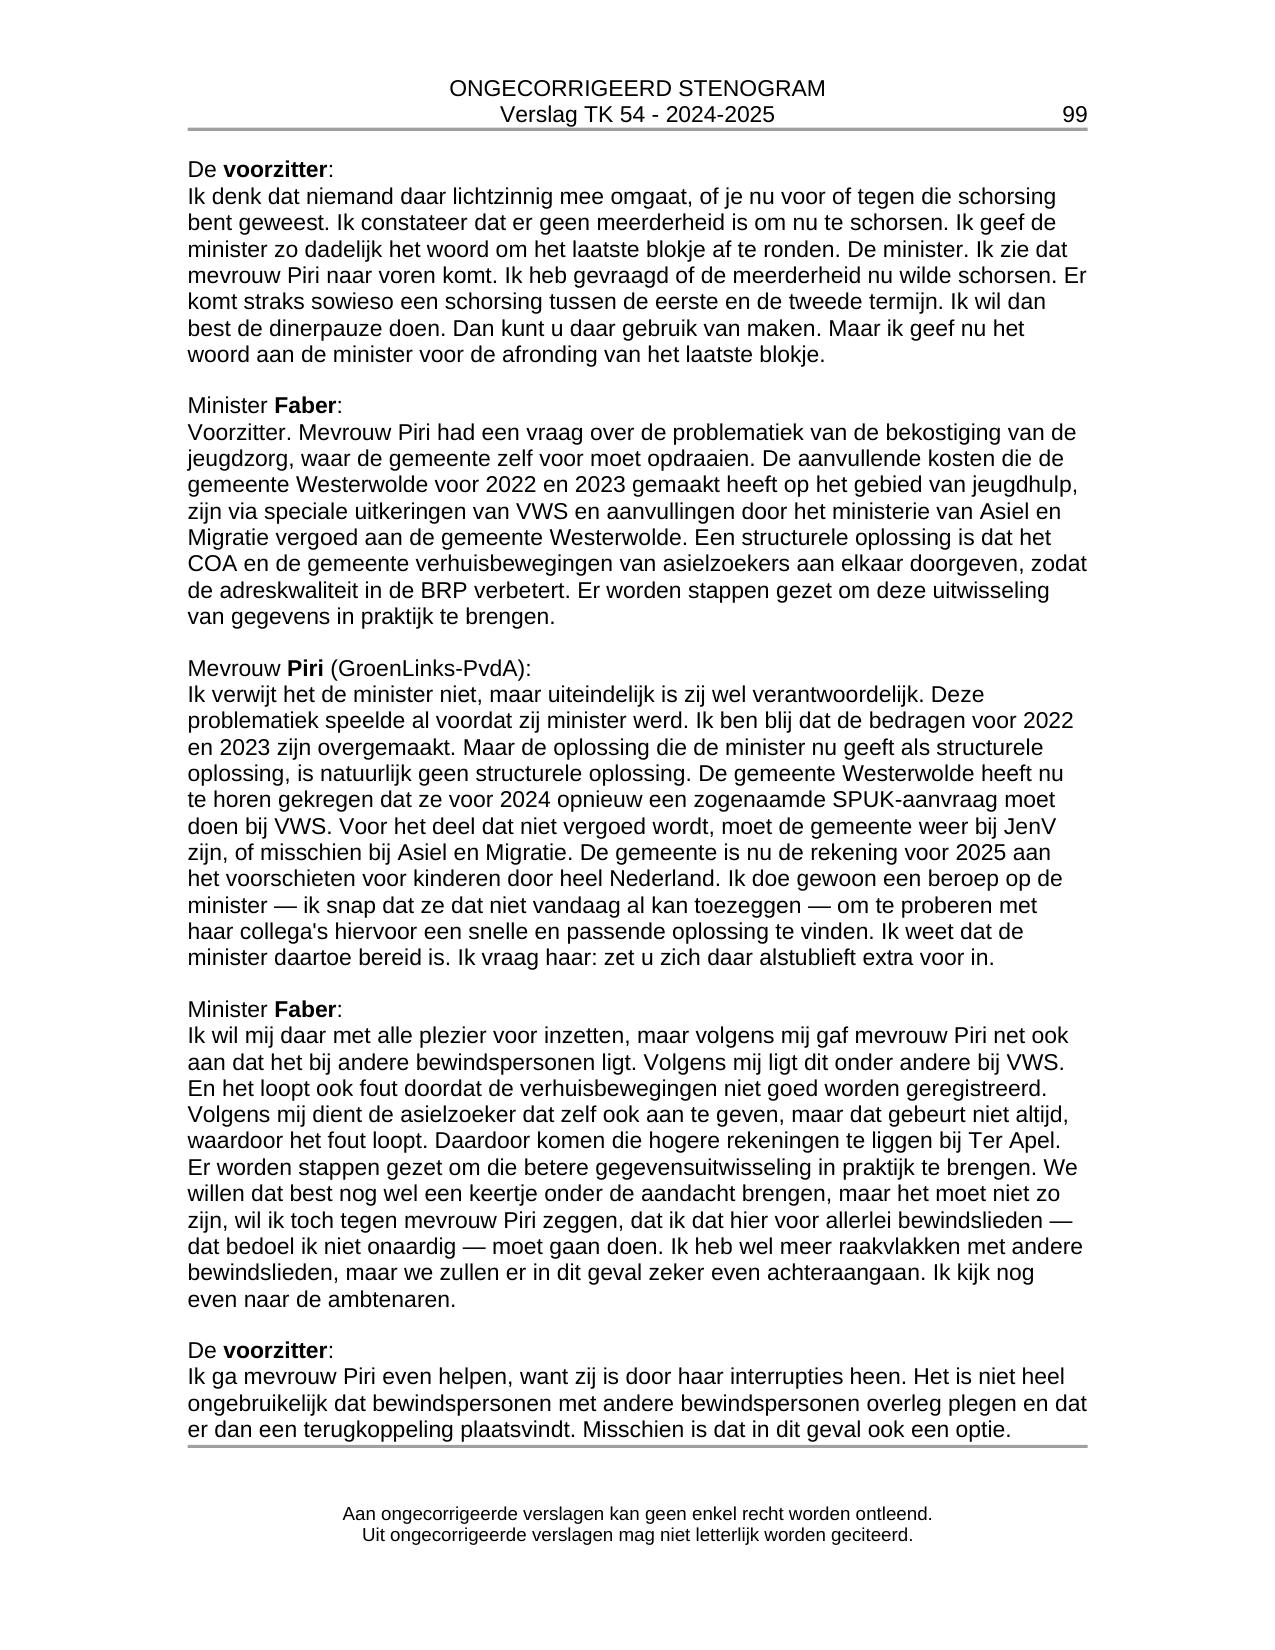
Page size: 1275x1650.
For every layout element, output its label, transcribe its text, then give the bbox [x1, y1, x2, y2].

text De voorzitter: Ik ga mevrouw Piri even helpen, want zij is door haar interrupties heen. Het is niet heel ongebruikelijk dat bewindspersonen met andere bewindspersonen overleg plegen en dat er dan een terugkoppeling plaatsvindt. Misschien is dat in dit geval ook een optie. [187, 1337, 1087, 1442]
text De voorzitter: Ik denk dat niemand daar lichtzinnig mee omgaat, of je nu voor of tegen die schorsing bent geweest. Ik constateer dat er geen meerderheid is om nu te schorsen. Ik geef de minister zo dadelijk het woord om het laatste blokje af te ronden. De minister. Ik zie dat mevrouw Piri naar voren komt. Ik heb gevraagd of de meerderheid nu wilde schorsen. Er komt straks sowieso een schorsing tussen de eerste en de tweede termijn. Ik wil dan best de dinerpauze doen. Dan kunt u daar gebruik van maken. Maar ik geef nu het woord aan de minister voor de afronding van het laatste blokje. [187, 156, 1087, 367]
text Minister Faber: Voorzitter. Mevrouw Piri had een vraag over de problematiek van de bekostiging van de jeugdzorg, waar de gemeente zelf voor moet opdraaien. De aanvullende kosten die de gemeente Westerwolde voor 2022 en 2023 gemaakt heeft op het gebied van jeugdhulp, zijn via speciale uitkeringen van VWS en aanvullingen door het ministerie van Asiel en Migratie vergoed aan de gemeente Westerwolde. Een structurele oplossing is dat het COA en de gemeente verhuisbewegingen van asielzoekers aan elkaar doorgeven, zodat de adreskwaliteit in de BRP verbetert. Er worden stappen gezet om deze uitwisseling van gegevens in praktijk te brengen. [187, 392, 1087, 629]
text Minister Faber: Ik wil mij daar met alle plezier voor inzetten, maar volgens mij gaf mevrouw Piri net ook aan dat het bij andere bewindspersonen ligt. Volgens mij ligt dit onder andere bij VWS. En het loopt ook fout doordat de verhuisbewegingen niet goed worden geregistreerd. Volgens mij dient de asielzoeker dat zelf ook aan te geven, maar dat gebeurt niet altijd, waardoor het fout loopt. Daardoor komen die hogere rekeningen te liggen bij Ter Apel. Er worden stappen gezet om die betere gegevensuitwisseling in praktijk te brengen. We willen dat best nog wel een keertje onder de aandacht brengen, maar het moet niet zo zijn, wil ik toch tegen mevrouw Piri zeggen, dat ik dat hier voor allerlei bewindslieden — dat bedoel ik niet onaardig — moet gaan doen. Ik heb wel meer raakvlakken met andere bewindslieden, maar we zullen er in dit geval zeker even achteraangaan. Ik kijk nog even naar de ambtenaren. [187, 996, 1087, 1312]
text Mevrouw Piri (GroenLinks-PvdA): Ik verwijt het de minister niet, maar uiteindelijk is zij wel verantwoordelijk. Deze problematiek speelde al voordat zij minister werd. Ik ben blij dat de bedragen voor 2022 en 2023 zijn overgemaakt. Maar de oplossing die de minister nu geeft als structurele oplossing, is natuurlijk geen structurele oplossing. De gemeente Westerwolde heeft nu te horen gekregen dat ze voor 2024 opnieuw een zogenaamde SPUK-aanvraag moet doen bij VWS. Voor het deel dat niet vergoed wordt, moet de gemeente weer bij JenV zijn, of misschien bij Asiel en Migratie. De gemeente is nu de rekening voor 2025 aan het voorschieten voor kinderen door heel Nederland. Ik doe gewoon een beroep op de minister — ik snap dat ze dat niet vandaag al kan toezeggen — om te proberen met haar collega's hiervoor een snelle en passende oplossing te vinden. Ik weet dat de minister daartoe bereid is. Ik vraag haar: zet u zich daar alstublieft extra voor in. [187, 654, 1087, 971]
